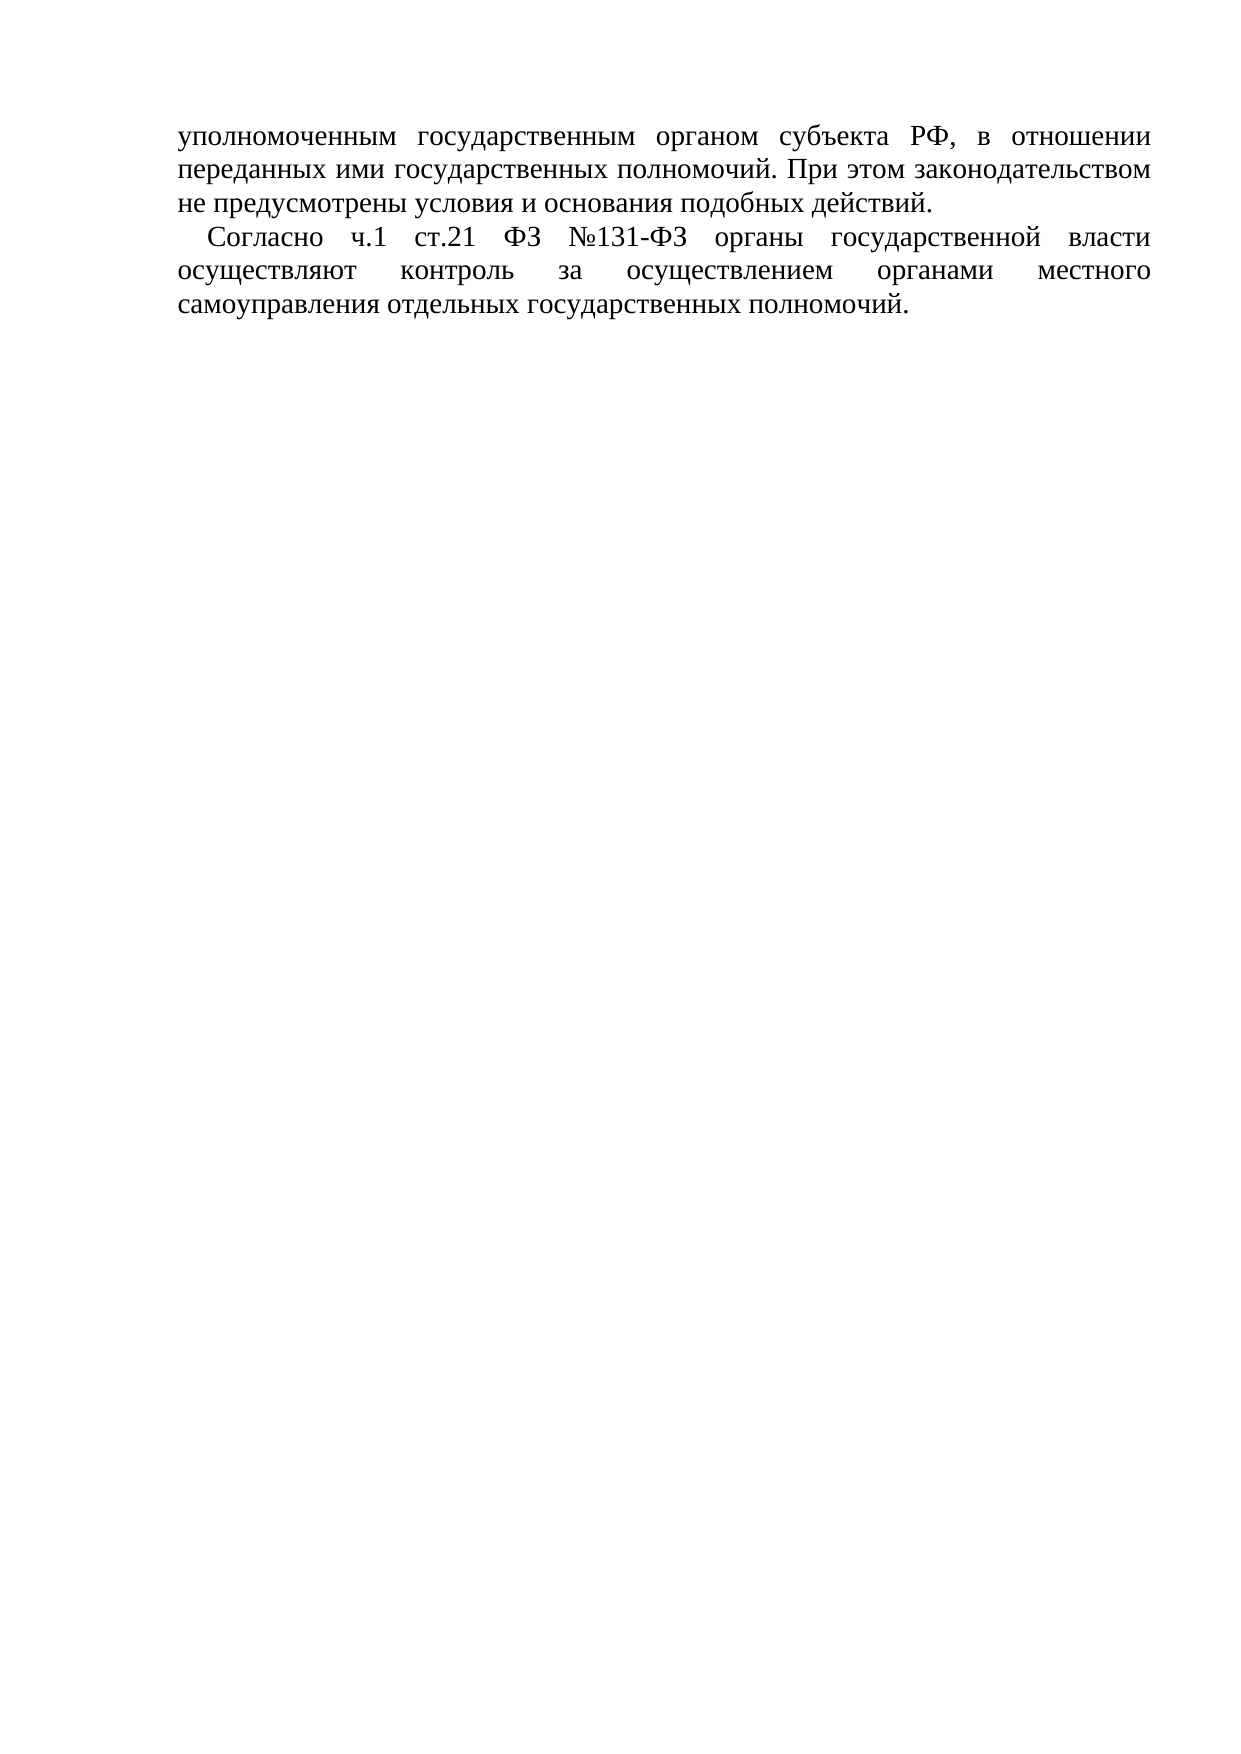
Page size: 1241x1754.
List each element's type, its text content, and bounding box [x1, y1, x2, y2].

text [177, 118, 1152, 219]
text Согласно ч.1 ст.21 ФЗ №131-ФЗ органы государственной власти осуществляют контроль за осуществлением органами местного самоуправления отдельных государственных полномочий. [177, 219, 1152, 319]
